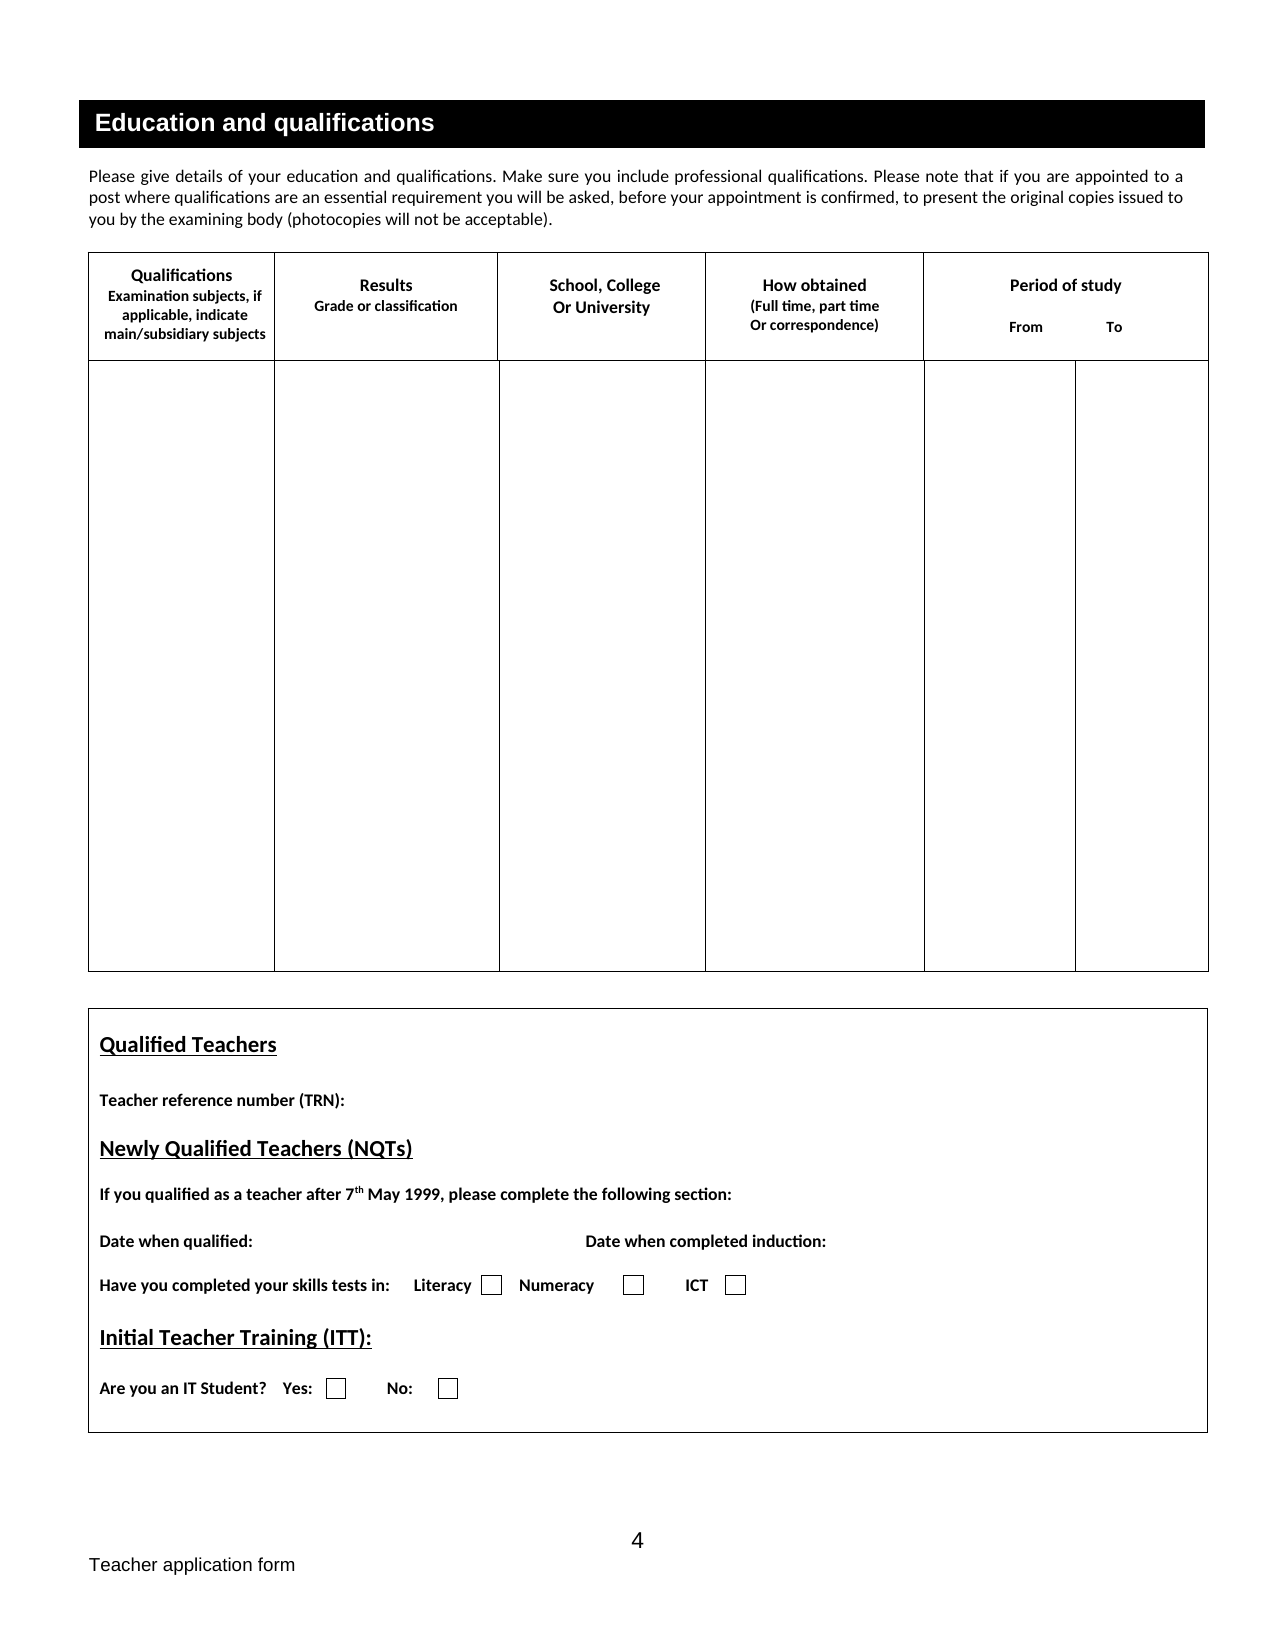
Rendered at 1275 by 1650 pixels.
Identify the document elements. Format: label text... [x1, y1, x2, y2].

table_header School, College Or University [498, 253, 705, 360]
table_header Results Grade or classification [275, 253, 497, 360]
table_cell [275, 361, 499, 971]
table_cell [500, 361, 705, 971]
table_header Period of study From To [924, 253, 1208, 360]
text Please give details of your education and qualifications. Make sure you include professional qualifications. Please note that if you are appointed to a post where qualifications are an essential requirement you will be asked, before your appointment is confirmed, to present the original copies issued to you by the examining body (photocopies will not be acceptable). [89, 165, 1186, 230]
table_header How obtained (Full time, part time Or correspondence) [706, 253, 923, 360]
table_cell [925, 361, 1075, 971]
table_header Qualified Teachers Teacher reference number (TRN): Newly Qualified Teachers (NQTs) If you qualified as a teacher after 7th May 1999, please complete the following section: Date when qualified: Date when completed induction: Have you completed your skills tests in: Literacy Numeracy ICT Initial Teacher Training (ITT): Are you an IT Student? Yes: No: [89, 1009, 1207, 1432]
table_cell [89, 361, 274, 971]
table_cell [706, 361, 924, 971]
table_cell [1076, 361, 1208, 971]
table_header Qualifications Examination subjects, if applicable, indicate main/subsidiary subjects [89, 253, 274, 360]
